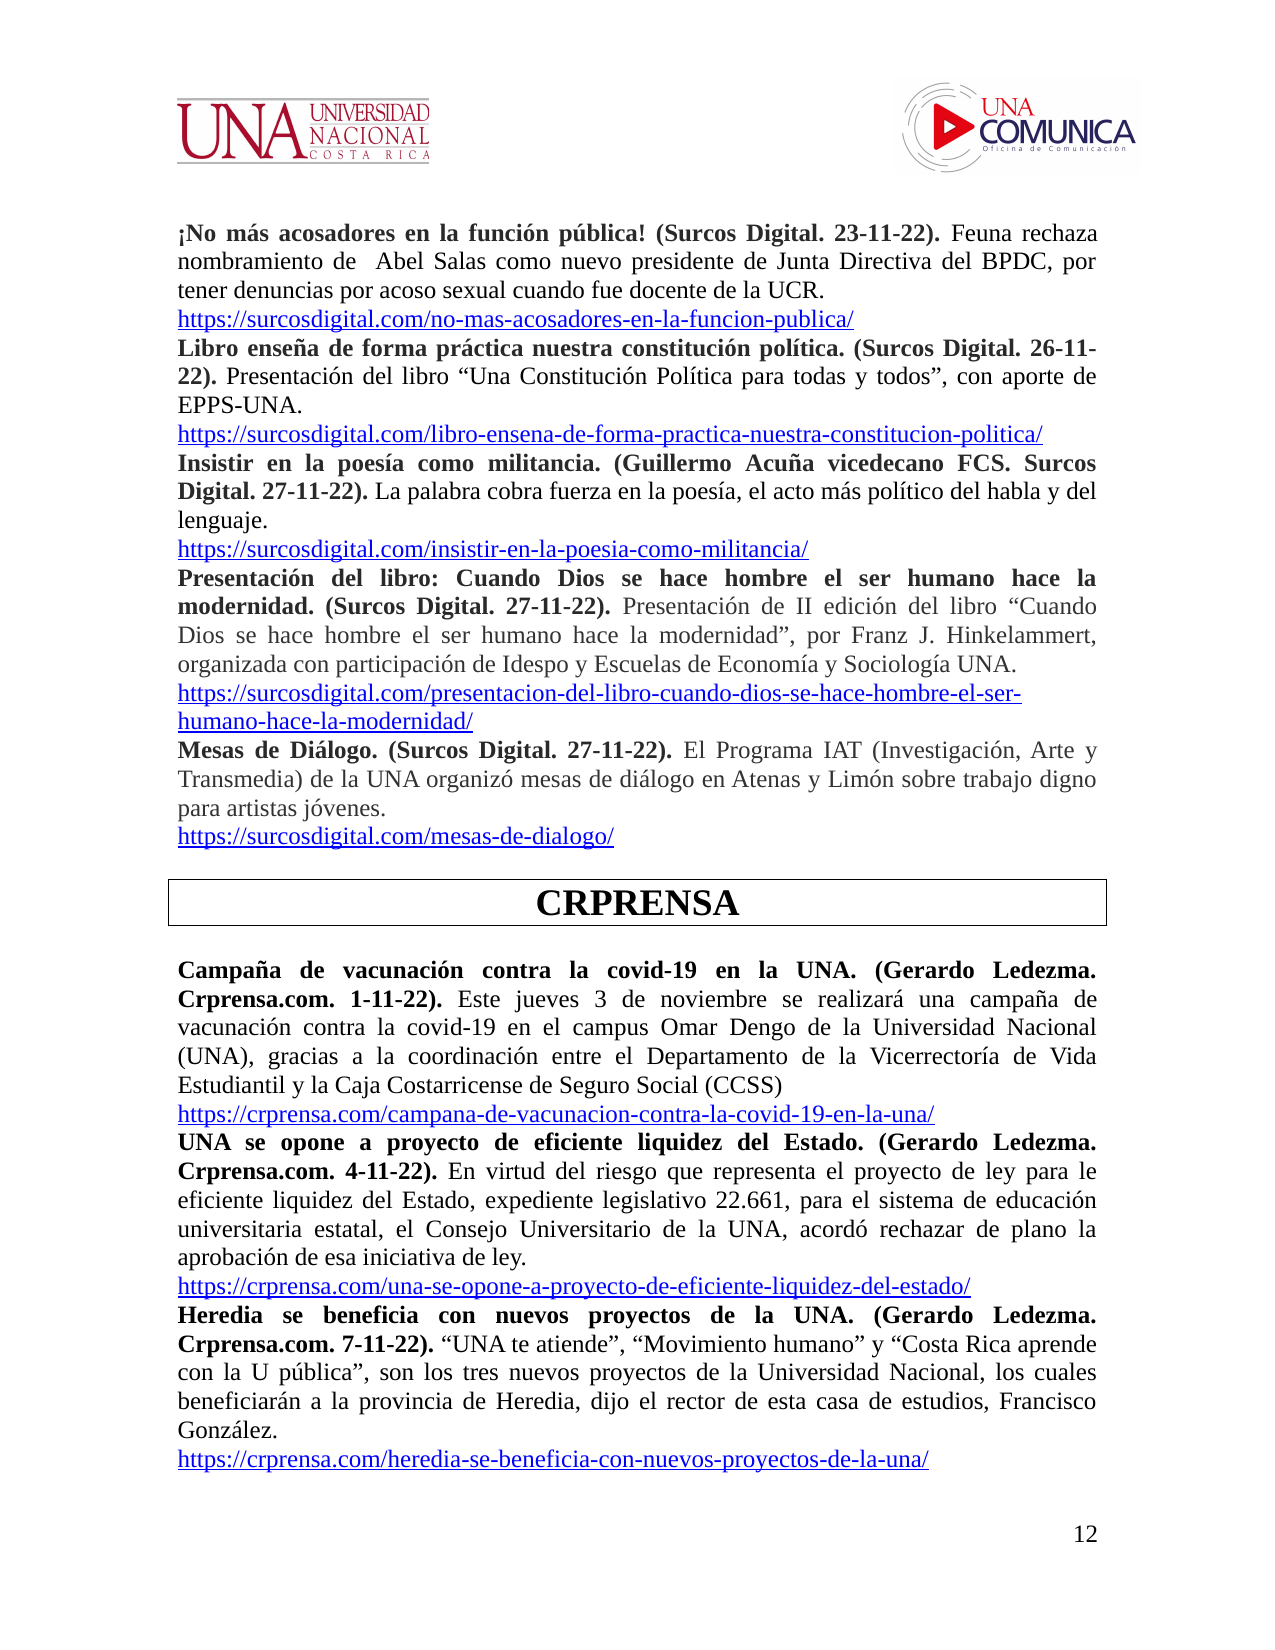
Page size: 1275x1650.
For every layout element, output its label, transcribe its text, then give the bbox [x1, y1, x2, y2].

text Heredia se beneficia con nuevos proyectos de la UNA. (Gerardo Ledezma. Crprensa.com. 7-11-22). “UNA te atiende”, “Movimiento humano” y “Costa Rica aprende con la U pública”, son los tres nuevos proyectos de la Universidad Nacional, los cuales beneficiarán a la provincia de Heredia, dijo el rector de esta casa de estudios, Francisco González. [177, 1300, 1098, 1444]
text https://surcosdigital.com/no-mas-acosadores-en-la-funcion-publica/ [177, 304, 1098, 333]
subtitle Mesas de Diálogo. (Surcos Digital. 27-11-22). El Programa IAT (Investigación, Arte y Transmedia) de la UNA organizó mesas de diálogo en Atenas y Limón sobre trabajo digno para artistas jóvenes. [177, 735, 1098, 821]
text CRPRENSA [169, 880, 1106, 925]
subtitle https://surcosdigital.com/mesas-de-dialogo/ [177, 821, 1098, 850]
text https://crprensa.com/heredia-se-beneficia-con-nuevos-proyectos-de-la-una/ [177, 1444, 1098, 1472]
text https://crprensa.com/una-se-opone-a-proyecto-de-eficiente-liquidez-del-estado/ [177, 1271, 1098, 1300]
text https://surcosdigital.com/libro-ensena-de-forma-practica-nuestra-constitucion-politica/ [177, 419, 1098, 448]
text https://surcosdigital.com/presentacion-del-libro-cuando-dios-se-hace-hombre-el-ser-humano-hace-la-modernidad/ [177, 678, 1098, 735]
text https://crprensa.com/campana-de-vacunacion-contra-la-covid-19-en-la-una/ [177, 1099, 1098, 1127]
text Insistir en la poesía como militancia. (Guillermo Acuña vicedecano FCS. Surcos Digital. 27-11-22). La palabra cobra fuerza en la poesía, el acto más político del habla y del lenguaje. [177, 448, 1098, 534]
text UNA se opone a proyecto de eficiente liquidez del Estado. (Gerardo Ledezma. Crprensa.com. 4-11-22). En virtud del riesgo que representa el proyecto de ley para le eficiente liquidez del Estado, expediente legislativo 22.661, para el sistema de educación universitaria estatal, el Consejo Universitario de la UNA, acordó rechazar de plano la aprobación de esa iniciativa de ley. [177, 1127, 1098, 1271]
text Libro enseña de forma práctica nuestra constitución política. (Surcos Digital. 26-11-22). Presentación del libro “Una Constitución Política para todas y todos”, con aporte de EPPS-UNA. [177, 333, 1098, 419]
picture [893, 77, 1141, 175]
text ¡No más acosadores en la función pública! (Surcos Digital. 23-11-22). Feuna rechaza nombramiento de Abel Salas como nuevo presidente de Junta Directiva del BPDC, por tener denuncias por acoso sexual cuando fue docente de la UCR. [177, 218, 1098, 304]
text https://surcosdigital.com/insistir-en-la-poesia-como-militancia/ [177, 534, 1098, 563]
text Campaña de vacunación contra la covid-19 en la UNA. (Gerardo Ledezma. Crprensa.com. 1-11-22). Este jueves 3 de noviembre se realizará una campaña de vacunación contra la covid-19 en el campus Omar Dengo de la Universidad Nacional (UNA), gracias a la coordinación entre el Departamento de la Vicerrectoría de Vida Estudiantil y la Caja Costarricense de Seguro Social (CCSS) [177, 955, 1098, 1099]
text Presentación del libro: Cuando Dios se hace hombre el ser humano hace la modernidad. (Surcos Digital. 27-11-22). Presentación de II edición del libro “Cuando Dios se hace hombre el ser humano hace la modernidad”, por Franz J. Hinkelammert, organizada con participación de Idespo y Escuelas de Economía y Sociología UNA. [177, 563, 1098, 678]
picture [177, 98, 430, 164]
